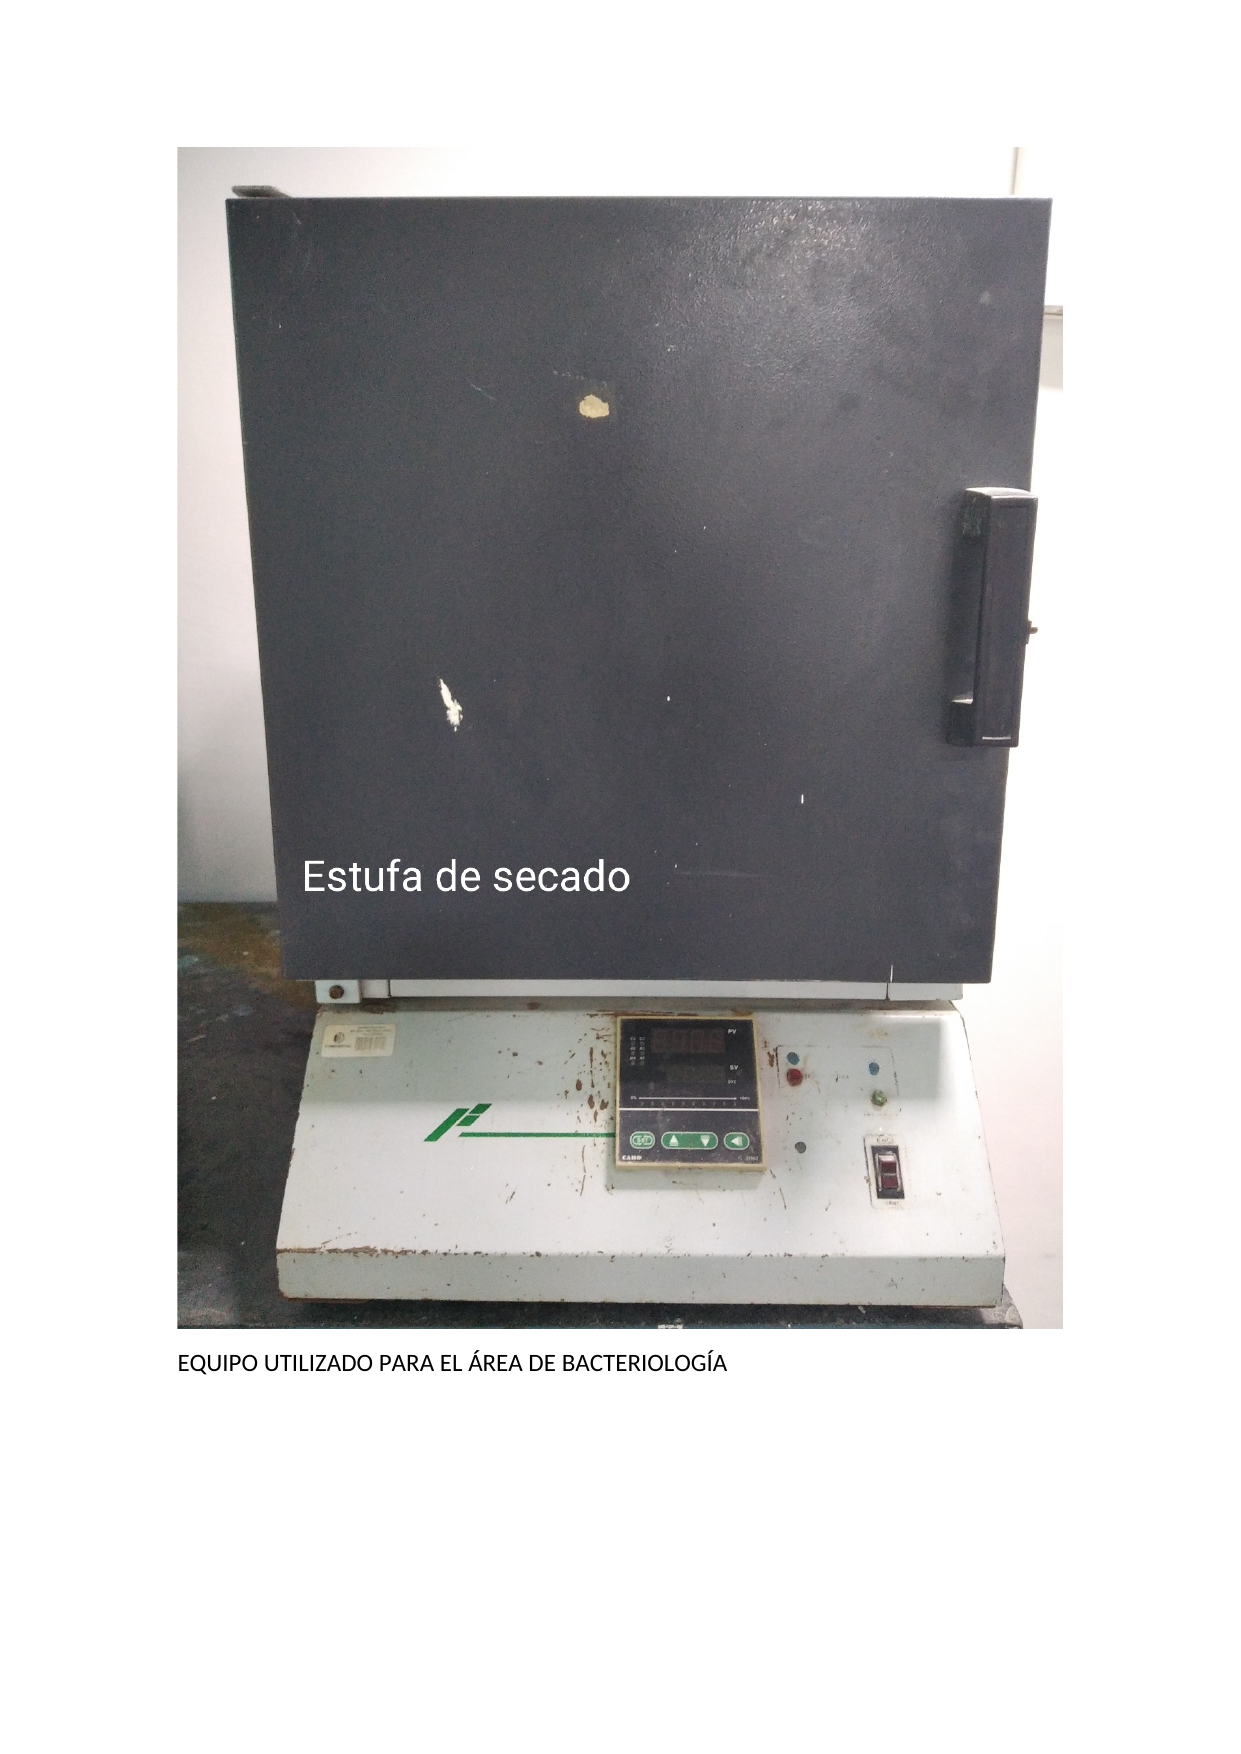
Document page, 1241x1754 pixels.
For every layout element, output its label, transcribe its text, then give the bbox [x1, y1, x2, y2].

text EQUIPO UTILIZADO PARA EL ÁREA DE BACTERIOLOGÍA [177, 1348, 1063, 1378]
picture [177, 147, 1063, 1329]
